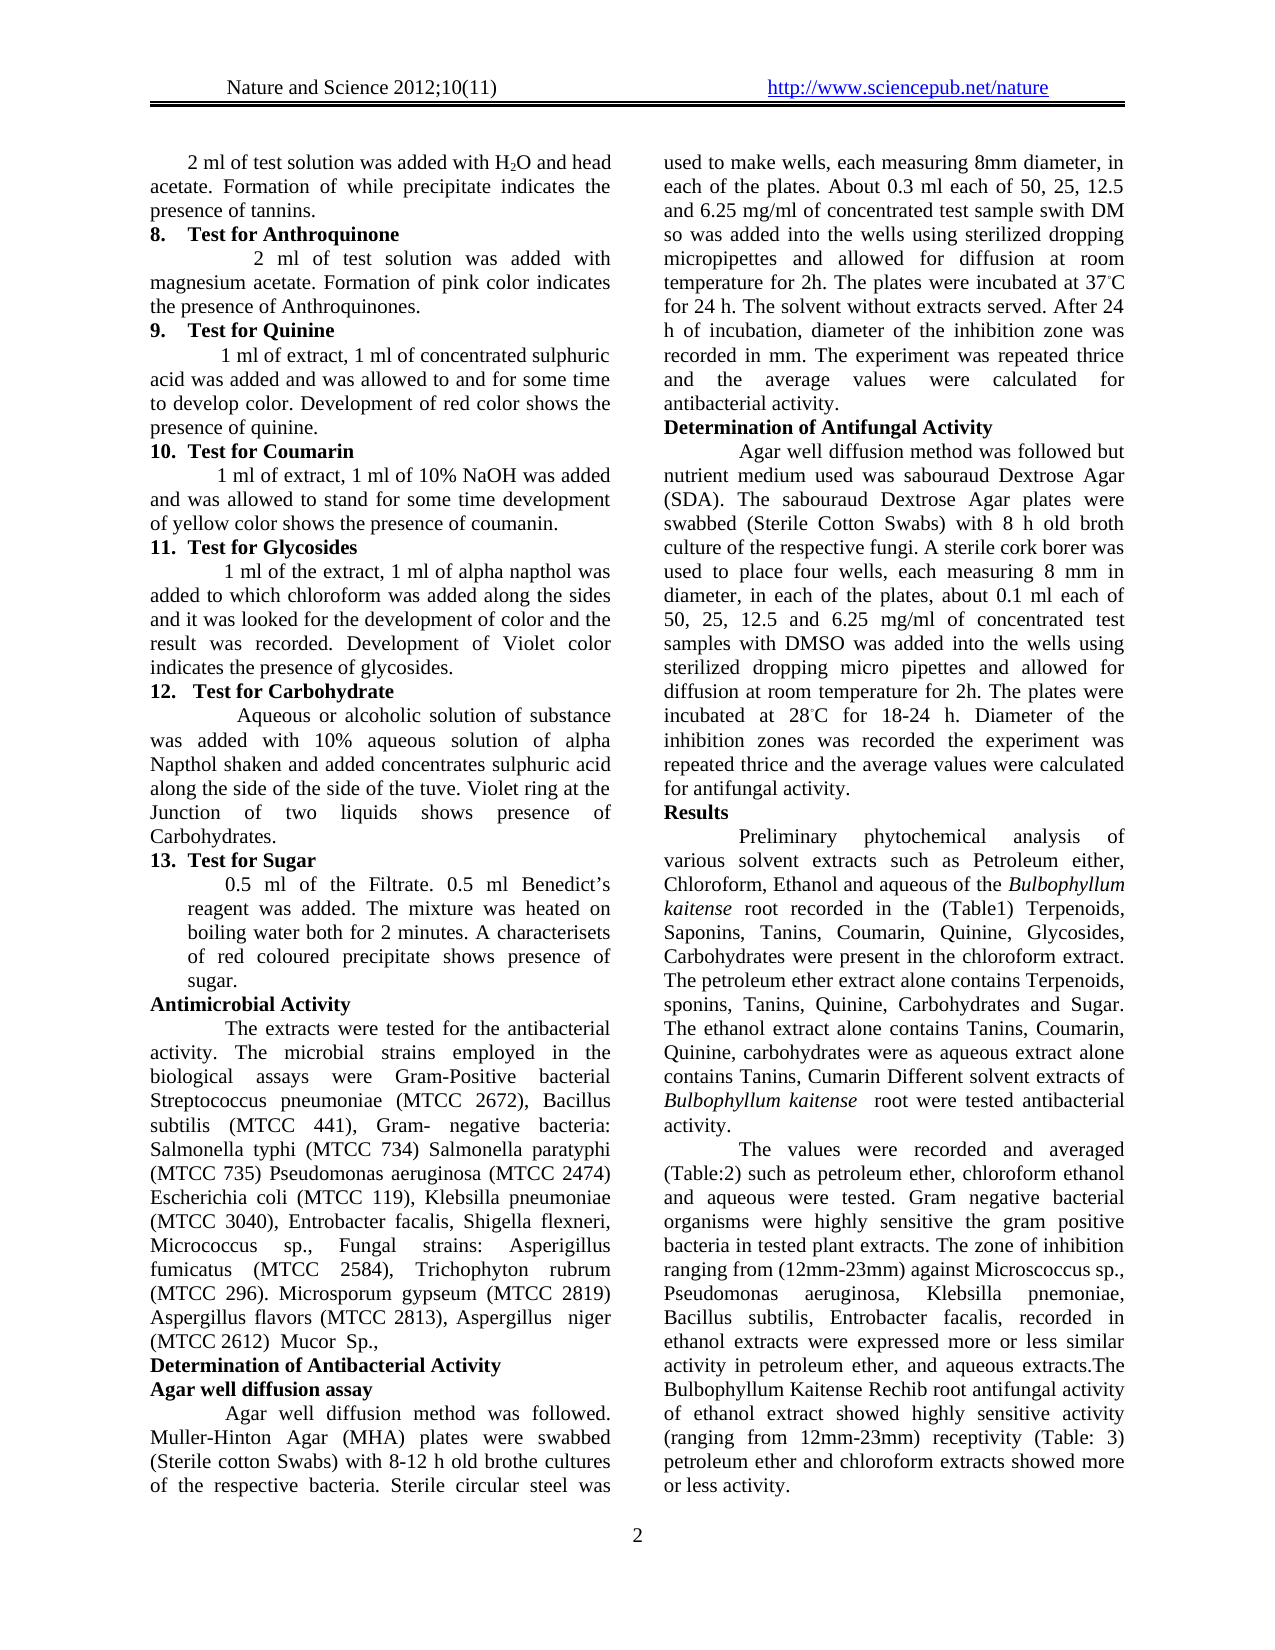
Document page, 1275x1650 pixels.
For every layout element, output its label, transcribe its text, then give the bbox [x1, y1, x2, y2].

text Agar well diffusion method was followed. Muller-Hinton Agar (MHA) plates were swabbed (Sterile cotton Swabs) with 8-12 h old brothe cultures of the respective bacteria. Sterile circular steel was used to make wells, each measuring 8mm diameter, in each of the plates. About 0.3 ml each of 50, 25, 12.5 and 6.25 mg/ml of concentrated test sample swith DM so was added into the wells using sterilized dropping micropipettes and allowed for diffusion at room temperature for 2h. The plates were incubated at 37◦C for 24 h. The solvent without extracts served. After 24 h of incubation, diameter of the inhibition zone was recorded in mm. The experiment was repeated thrice and the average values were calculated for antibacterial activity. [150, 1401, 611, 1497]
text Results [664, 800, 1125, 824]
list Test for Anthroquinone [150, 222, 611, 246]
text Agar well diffusion assay [150, 1377, 611, 1401]
list Test for Coumarin [150, 439, 611, 463]
text Aqueous or alcoholic solution of substance was added with 10% aqueous solution of alpha Napthol shaken and added concentrates sulphuric acid along the side of the side of the tuve. Violet ring at the Junction of two liquids shows presence of Carbohydrates. [150, 703, 611, 848]
text 2 ml of test solution was added with H2O and head acetate. Formation of while precipitate indicates the presence of tannins. [150, 150, 611, 222]
list Test for Sugar [150, 848, 611, 872]
text 1 ml of the extract, 1 ml of alpha napthol was added to which chloroform was added along the sides and it was looked for the development of color and the result was recorded. Development of Violet color indicates the presence of glycosides. [150, 559, 611, 679]
text Agar well diffusion method was followed. Muller-Hinton Agar (MHA) plates were swabbed (Sterile cotton Swabs) with 8-12 h old brothe cultures of the respective bacteria. Sterile circular steel was used to make wells, each measuring 8mm diameter, in each of the plates. About 0.3 ml each of 50, 25, 12.5 and 6.25 mg/ml of concentrated test sample swith DM so was added into the wells using sterilized dropping micropipettes and allowed for diffusion at room temperature for 2h. The plates were incubated at 37◦C for 24 h. The solvent without extracts served. After 24 h of incubation, diameter of the inhibition zone was recorded in mm. The experiment was repeated thrice and the average values were calculated for antibacterial activity. [664, 150, 1125, 415]
list Test for Carbohydrate [150, 679, 611, 703]
text 2 ml of test solution was added with magnesium acetate. Formation of pink color indicates the presence of Anthroquinones. [150, 246, 611, 318]
text Determination of Antifungal Activity [664, 415, 1125, 439]
text 1 ml of extract, 1 ml of 10% NaOH was added and was allowed to stand for some time development of yellow color shows the presence of coumanin. [150, 463, 611, 535]
text The values were recorded and averaged (Table:2) such as petroleum ether, chloroform ethanol and aqueous were tested. Gram negative bacterial organisms were highly sensitive the gram positive bacteria in tested plant extracts. The zone of inhibition ranging from (12mm-23mm) against Microscoccus sp., Pseudomonas aeruginosa, Klebsilla pnemoniae, Bacillus subtilis, Entrobacter facalis, recorded in ethanol extracts were expressed more or less similar activity in petroleum ether, and aqueous extracts.The Bulbophyllum Kaitense Rechib root antifungal activity of ethanol extract showed highly sensitive activity (ranging from 12mm-23mm) receptivity (Table: 3) petroleum ether and chloroform extracts showed more or less activity. [664, 1137, 1125, 1497]
text The extracts were tested for the antibacterial activity. The microbial strains employed in the biological assays were Gram-Positive bacterial Streptococcus pneumoniae (MTCC 2672), Bacillus subtilis (MTCC 441), Gram- negative bacteria: Salmonella typhi (MTCC 734) Salmonella paratyphi (MTCC 735) Pseudomonas aeruginosa (MTCC 2474) Escherichia coli (MTCC 119), Klebsilla pneumoniae (MTCC 3040), Entrobacter facalis, Shigella flexneri, Micrococcus sp., Fungal strains: Asperigillus fumicatus (MTCC 2584), Trichophyton rubrum (MTCC 296). Microsporum gypseum (MTCC 2819) Aspergillus flavors (MTCC 2813), Aspergillus niger (MTCC 2612) Mucor Sp., [150, 1016, 611, 1353]
text Agar well diffusion method was followed but nutrient medium used was sabouraud Dextrose Agar (SDA). The sabouraud Dextrose Agar plates were swabbed (Sterile Cotton Swabs) with 8 h old broth culture of the respective fungi. A sterile cork borer was used to place four wells, each measuring 8 mm in diameter, in each of the plates, about 0.1 ml each of 50, 25, 12.5 and 6.25 mg/ml of concentrated test samples with DMSO was added into the wells using sterilized dropping micro pipettes and allowed for diffusion at room temperature for 2h. The plates were incubated at 28◦C for 18-24 h. Diameter of the inhibition zones was recorded the experiment was repeated thrice and the average values were calculated for antifungal activity. [664, 439, 1125, 800]
list Test for Quinine [150, 318, 611, 342]
list Test for Glycosides [150, 535, 611, 559]
list 0.5 ml of the Filtrate. 0.5 ml Benedict’s reagent was added. The mixture was heated on boiling water both for 2 minutes. A characterisets of red coloured precipitate shows presence of sugar. [187, 872, 611, 992]
text Determination of Antibacterial Activity [150, 1353, 611, 1377]
text Preliminary phytochemical analysis of various solvent extracts such as Petroleum either, Chloroform, Ethanol and aqueous of the Bulbophyllum kaitense root recorded in the (Table1) Terpenoids, Saponins, Tanins, Coumarin, Quinine, Glycosides, Carbohydrates were present in the chloroform extract. The petroleum ether extract alone contains Terpenoids, sponins, Tanins, Quinine, Carbohydrates and Sugar. The ethanol extract alone contains Tanins, Coumarin, Quinine, carbohydrates were as aqueous extract alone contains Tanins, Cumarin Different solvent extracts of Bulbophyllum kaitense root were tested antibacterial activity. [664, 824, 1125, 1137]
text 1 ml of extract, 1 ml of concentrated sulphuric acid was added and was allowed to and for some time to develop color. Development of red color shows the presence of quinine. [150, 342, 611, 439]
text Antimicrobial Activity [150, 992, 611, 1016]
